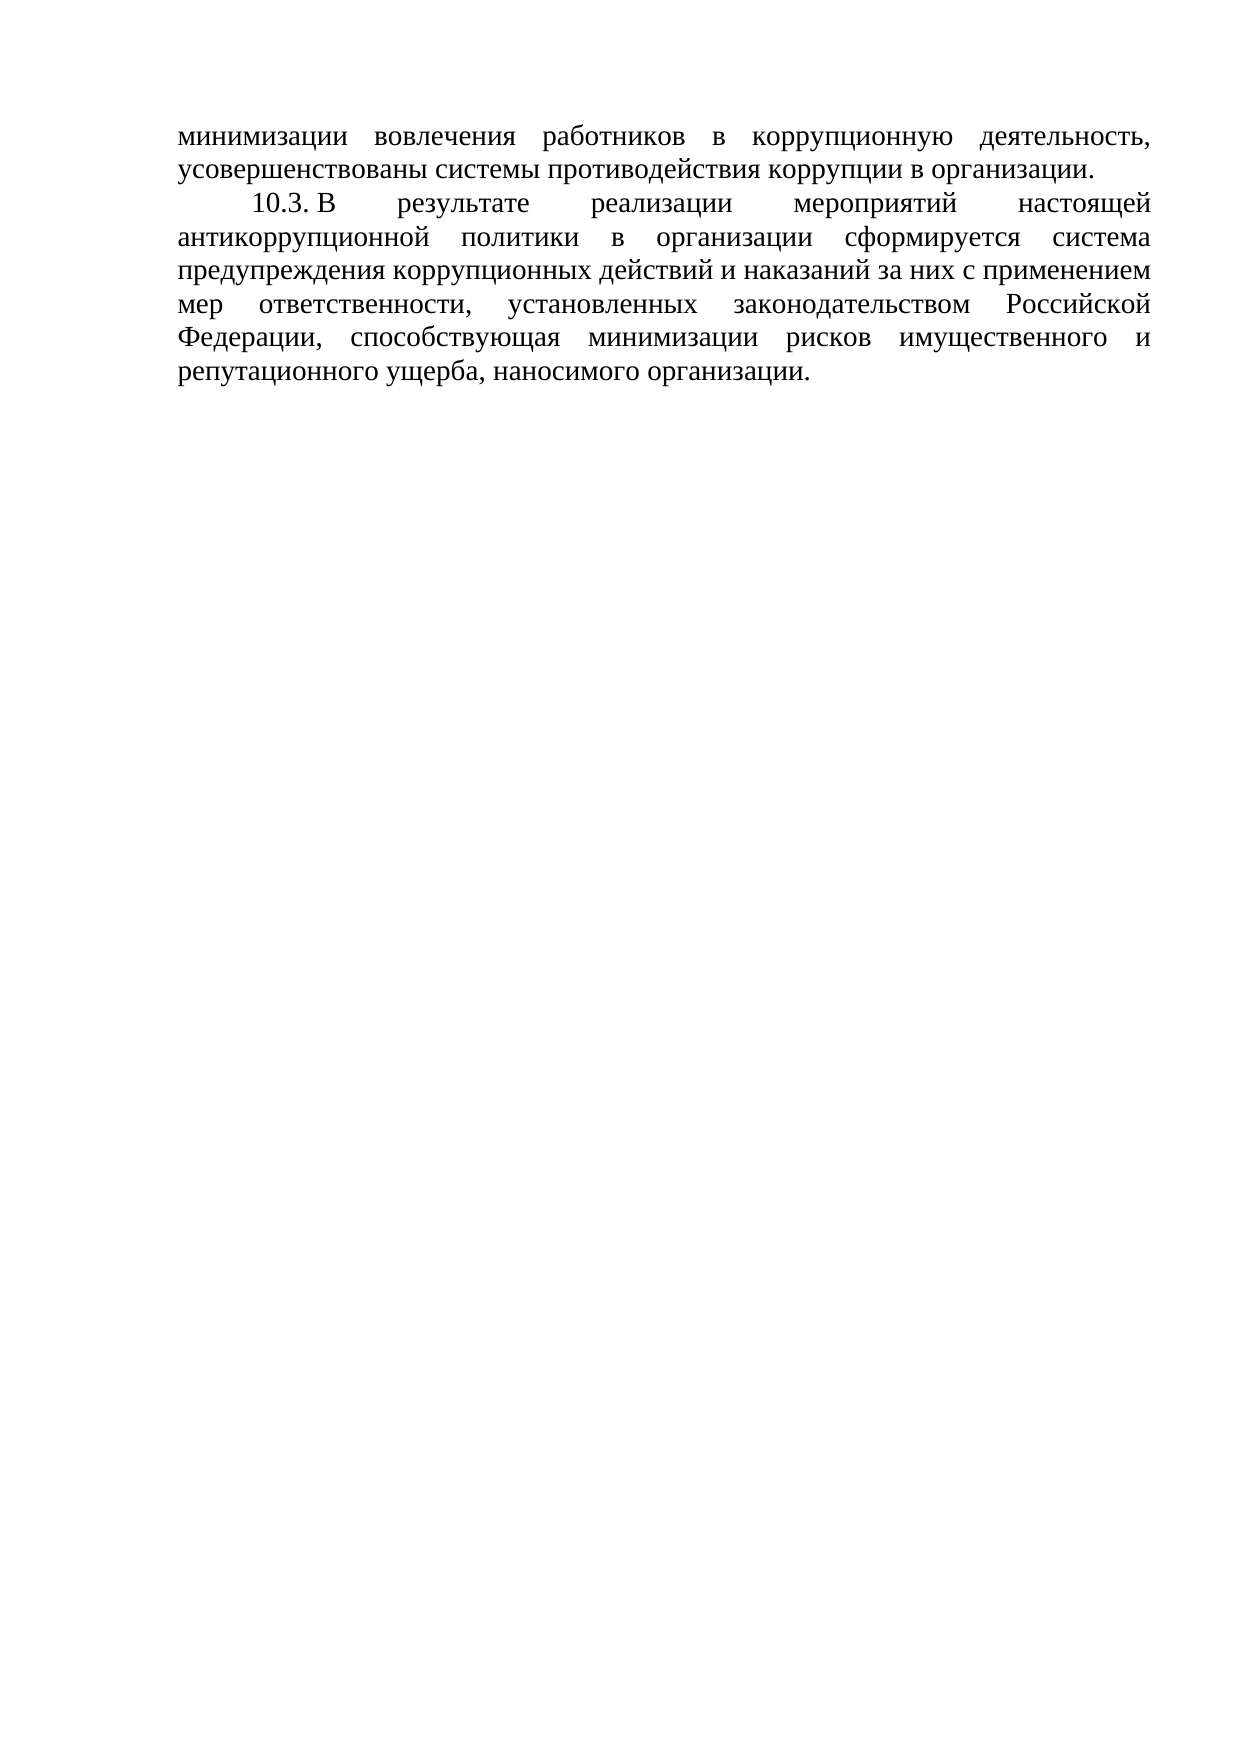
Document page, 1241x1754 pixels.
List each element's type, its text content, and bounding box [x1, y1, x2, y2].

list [177, 118, 1152, 185]
list В результате реализации мероприятий настоящей антикоррупционной политики в организации сформируется система предупреждения коррупционных действий и наказаний за них с применением мер ответственности, установленных законодательством Российской Федерации, способствующая минимизации рисков имущественного и репутационного ущерба, наносимого организации. [177, 185, 1152, 386]
